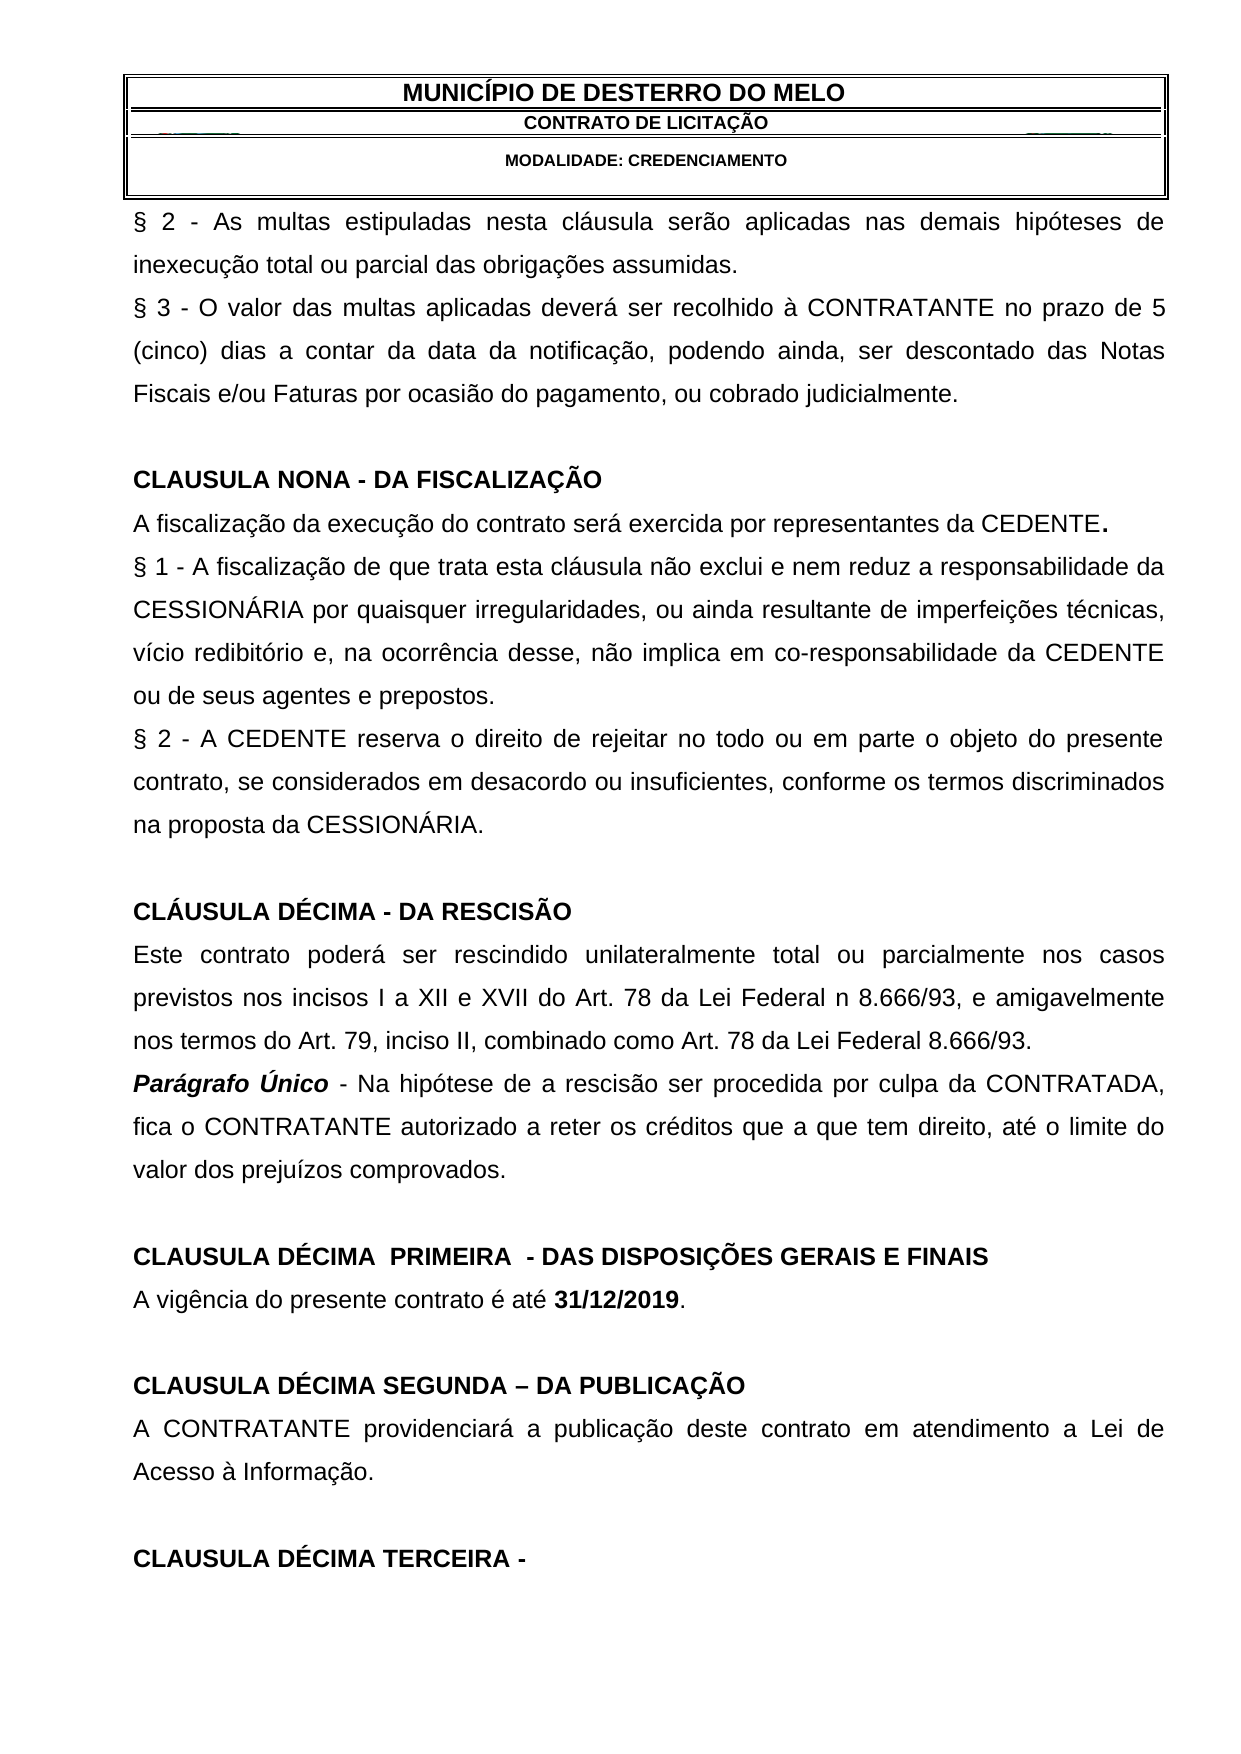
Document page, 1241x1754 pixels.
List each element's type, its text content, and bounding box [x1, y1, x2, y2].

text Parágrafo Único - Na hipótese de a rescisão ser procedida por culpa da CONTRATADA, fica o CONTRATANTE autorizado a reter os créditos que a que tem direito, até o limite do valor dos prejuízos comprovados. [133, 1069, 1167, 1184]
text § 3 - O valor das multas aplicadas deverá ser recolhido à CONTRATANTE no prazo de 5 (cinco) dias a contar da data da notificação, podendo ainda, ser descontado das Notas Fiscais e/ou Faturas por ocasião do pagamento, ou cobrado judicialmente. [133, 293, 1167, 408]
text A CONTRATANTE providenciará a publicação deste contrato em atendimento a Lei de Acesso à Informação. [133, 1414, 1167, 1486]
text A vigência do presente contrato é até 31/12/2019. [133, 1285, 1167, 1314]
text § 2 - As multas estipuladas nesta cláusula serão aplicadas nas demais hipóteses de inexecução total ou parcial das obrigações assumidas. [133, 207, 1167, 279]
text § 2 - A CEDENTE reserva o direito de rejeitar no todo ou em parte o objeto do presente contrato, se considerados em desacordo ou insuficientes, conforme os termos discriminados na proposta da CESSIONÁRIA. [133, 724, 1167, 839]
text CLAUSULA DÉCIMA TERCEIRA - [133, 1544, 1167, 1572]
text Este contrato poderá ser rescindido unilateralmente total ou parcialmente nos casos previstos nos incisos I a XII e XVII do Art. 78 da Lei Federal n 8.666/93, e amigavelmente nos termos do Art. 79, inciso II, combinado como Art. 78 da Lei Federal 8.666/93. [133, 940, 1167, 1055]
text CLAUSULA DÉCIMA PRIMEIRA - DAS DISPOSIÇÕES GERAIS E FINAIS [133, 1242, 1167, 1271]
text CLAUSULA NONA - DA FISCALIZAÇÃO [133, 466, 1167, 494]
text § 1 - A fiscalização de que trata esta cláusula não exclui e nem reduz a responsabilidade da CESSIONÁRIA por quaisquer irregularidades, ou ainda resultante de imperfeições técnicas, vício redibitório e, na ocorrência desse, não implica em co-responsabilidade da CEDENTE ou de seus agentes e prepostos. [133, 552, 1167, 710]
text A fiscalização da execução do contrato será exercida por representantes da CEDENTE. [133, 509, 1167, 537]
text CLAUSULA DÉCIMA SEGUNDA – DA PUBLICAÇÃO [133, 1371, 1167, 1400]
text CLÁUSULA DÉCIMA - DA RESCISÃO [133, 897, 1167, 926]
